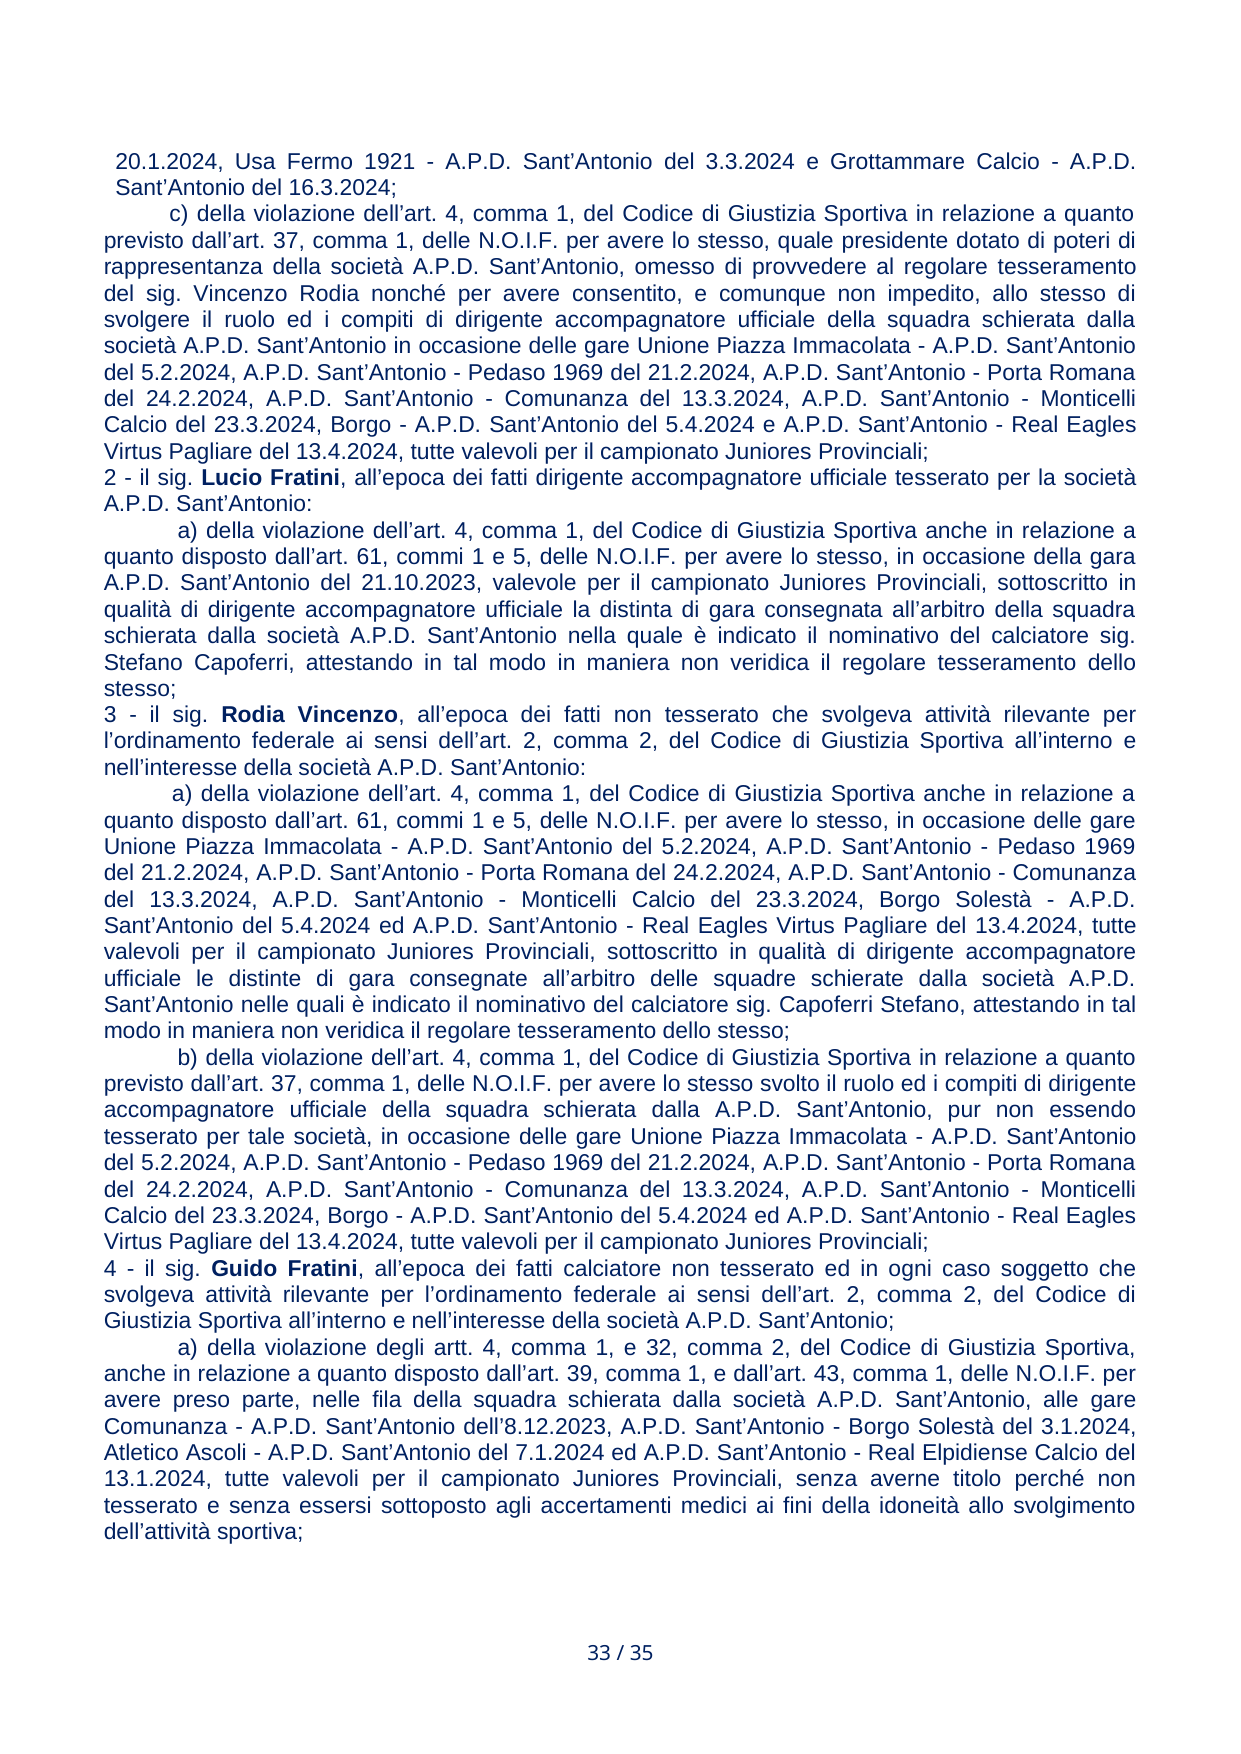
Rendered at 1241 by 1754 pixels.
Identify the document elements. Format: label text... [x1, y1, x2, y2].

text c) della violazione dell’art. 4, comma 1, del Codice di Giustizia Sportiva in relazione a quanto previsto dall’art. 37, comma 1, delle N.O.I.F. per avere lo stesso, quale presidente dotato di poteri di rappresentanza della società A.P.D. Sant’Antonio, omesso di provvedere al regolare tesseramento del sig. Vincenzo Rodia nonché per avere consentito, e comunque non impedito, allo stesso di svolgere il ruolo ed i compiti di dirigente accompagnatore ufficiale della squadra schierata dalla società A.P.D. Sant’Antonio in occasione delle gare Unione Piazza Immacolata - A.P.D. Sant’Antonio del 5.2.2024, A.P.D. Sant’Antonio - Pedaso 1969 del 21.2.2024, A.P.D. Sant’Antonio - Porta Romana del 24.2.2024, A.P.D. Sant’Antonio - Comunanza del 13.3.2024, A.P.D. Sant’Antonio - Monticelli Calcio del 23.3.2024, Borgo - A.P.D. Sant’Antonio del 5.4.2024 e A.P.D. Sant’Antonio - Real Eagles Virtus Pagliare del 13.4.2024, tutte valevoli per il campionato Juniores Provinciali; [103, 200, 1137, 464]
text a) della violazione dell’art. 4, comma 1, del Codice di Giustizia Sportiva anche in relazione a quanto disposto dall’art. 61, commi 1 e 5, delle N.O.I.F. per avere lo stesso, in occasione delle gare Unione Piazza Immacolata - A.P.D. Sant’Antonio del 5.2.2024, A.P.D. Sant’Antonio - Pedaso 1969 del 21.2.2024, A.P.D. Sant’Antonio - Porta Romana del 24.2.2024, A.P.D. Sant’Antonio - Comunanza del 13.3.2024, A.P.D. Sant’Antonio - Monticelli Calcio del 23.3.2024, Borgo Solestà - A.P.D. Sant’Antonio del 5.4.2024 ed A.P.D. Sant’Antonio - Real Eagles Virtus Pagliare del 13.4.2024, tutte valevoli per il campionato Juniores Provinciali, sottoscritto in qualità di dirigente accompagnatore ufficiale le distinte di gara consegnate all’arbitro delle squadre schierate dalla società A.P.D. Sant’Antonio nelle quali è indicato il nominativo del calciatore sig. Capoferri Stefano, attestando in tal modo in maniera non veridica il regolare tesseramento dello stesso; [103, 780, 1137, 1044]
text 2 - il sig. Lucio Fratini, all’epoca dei fatti dirigente accompagnatore ufficiale tesserato per la società A.P.D. Sant’Antonio: [103, 464, 1137, 517]
text 4 - il sig. Guido Fratini, all’epoca dei fatti calciatore non tesserato ed in ogni caso soggetto che svolgeva attività rilevante per l’ordinamento federale ai sensi dell’art. 2, comma 2, del Codice di Giustizia Sportiva all’interno e nell’interesse della società A.P.D. Sant’Antonio; [103, 1254, 1137, 1334]
text a) della violazione degli artt. 4, comma 1, e 32, comma 2, del Codice di Giustizia Sportiva, anche in relazione a quanto disposto dall’art. 39, comma 1, e dall’art. 43, comma 1, delle N.O.I.F. per avere preso parte, nelle fila della squadra schierata dalla società A.P.D. Sant’Antonio, alle gare Comunanza - A.P.D. Sant’Antonio dell’8.12.2023, A.P.D. Sant’Antonio - Borgo Solestà del 3.1.2024, Atletico Ascoli - A.P.D. Sant’Antonio del 7.1.2024 ed A.P.D. Sant’Antonio - Real Elpidiense Calcio del 13.1.2024, tutte valevoli per il campionato Juniores Provinciali, senza averne titolo perché non tesserato e senza essersi sottoposto agli accertamenti medici ai fini della idoneità allo svolgimento dell’attività sportiva; [103, 1334, 1137, 1544]
text b) della violazione dell’art. 4, comma 1, del Codice di Giustizia Sportiva in relazione a quanto previsto dall’art. 37, comma 1, delle N.O.I.F. per avere lo stesso svolto il ruolo ed i compiti di dirigente accompagnatore ufficiale della squadra schierata dalla A.P.D. Sant’Antonio, pur non essendo tesserato per tale società, in occasione delle gare Unione Piazza Immacolata - A.P.D. Sant’Antonio del 5.2.2024, A.P.D. Sant’Antonio - Pedaso 1969 del 21.2.2024, A.P.D. Sant’Antonio - Porta Romana del 24.2.2024, A.P.D. Sant’Antonio - Comunanza del 13.3.2024, A.P.D. Sant’Antonio - Monticelli Calcio del 23.3.2024, Borgo - A.P.D. Sant’Antonio del 5.4.2024 ed A.P.D. Sant’Antonio - Real Eagles Virtus Pagliare del 13.4.2024, tutte valevoli per il campionato Juniores Provinciali; [103, 1044, 1137, 1254]
text a) della violazione dell’art. 4, comma 1, del Codice di Giustizia Sportiva anche in relazione a quanto disposto dall’art. 61, commi 1 e 5, delle N.O.I.F. per avere lo stesso, in occasione della gara A.P.D. Sant’Antonio del 21.10.2023, valevole per il campionato Juniores Provinciali, sottoscritto in qualità di dirigente accompagnatore ufficiale la distinta di gara consegnata all’arbitro della squadra schierata dalla società A.P.D. Sant’Antonio nella quale è indicato il nominativo del calciatore sig. Stefano Capoferri, attestando in tal modo in maniera non veridica il regolare tesseramento dello stesso; [103, 517, 1137, 701]
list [115, 148, 1137, 200]
text 3 - il sig. Rodia Vincenzo, all’epoca dei fatti non tesserato che svolgeva attività rilevante per l’ordinamento federale ai sensi dell’art. 2, comma 2, del Codice di Giustizia Sportiva all’interno e nell’interesse della società A.P.D. Sant’Antonio: [103, 701, 1137, 780]
